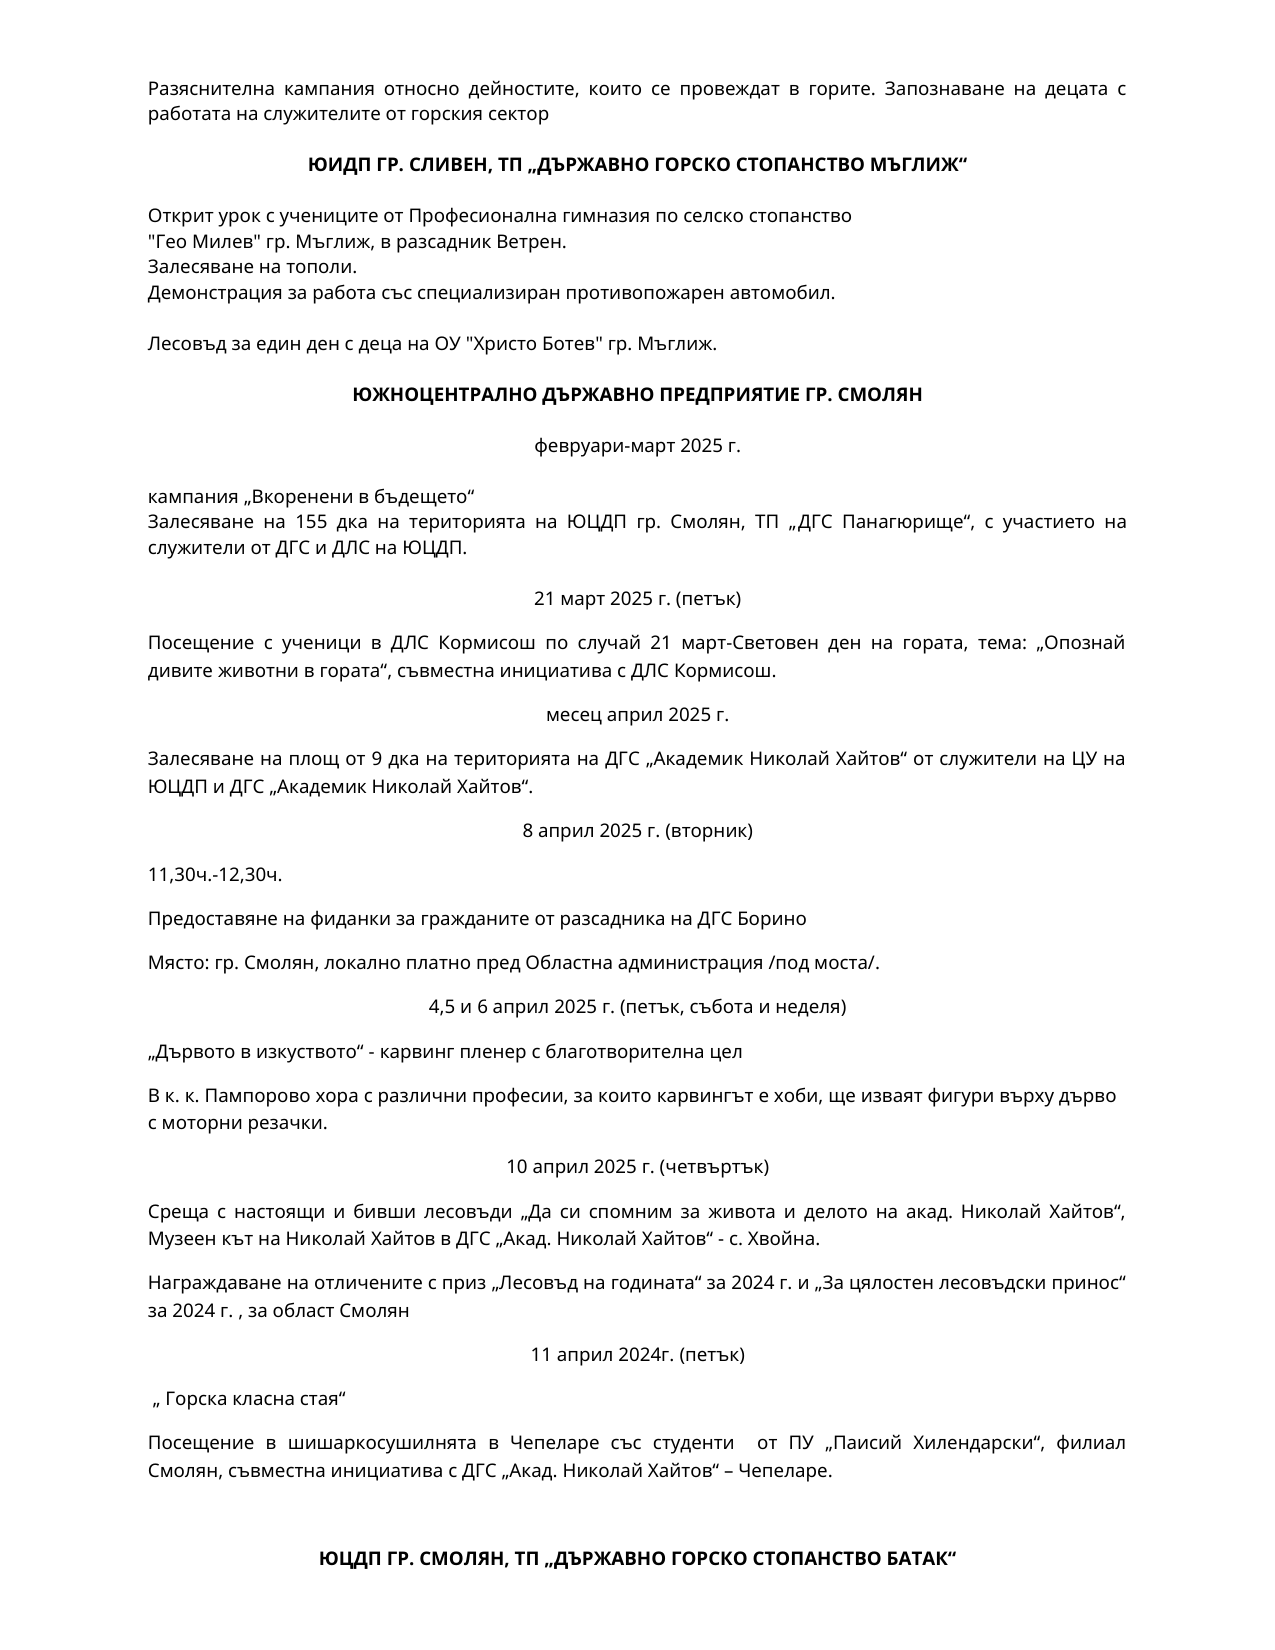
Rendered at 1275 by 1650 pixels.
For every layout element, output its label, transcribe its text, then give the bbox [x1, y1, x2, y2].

text Разяснителна кампания относно дейностите, които се провеждат в горите. Запознаване на децата с работата на служителите от горския сектор [148, 75, 1127, 126]
text „ Горска класна стая“ [148, 1385, 1127, 1411]
text "Гео Милев" гр. Мъглиж, в разсадник Ветрен. [148, 228, 1127, 254]
text Посещение в шишаркосушилнята в Чепеларе със студенти от ПУ „Паисий Хилендарски“, филиал Смолян, съвместна инициатива с ДГС „Акад. Николай Хайтов“ – Чепеларе. [148, 1429, 1127, 1483]
text Посещение с ученици в ДЛС Кормисош по случай 21 март-Световен ден на гората, тема: „Опознай дивите животни в гората“, съвместна инициатива с ДЛС Кормисош. [148, 629, 1127, 683]
text ЮЖНОЦЕНТРАЛНО ДЪРЖАВНО ПРЕДПРИЯТИЕ ГР. СМОЛЯН [148, 381, 1127, 407]
text Залесяване на тополи. [148, 254, 1127, 279]
text Демонстрация за работа със специализиран противопожарен автомобил. [148, 279, 1127, 305]
text 11 април 2024г. (петък) [148, 1341, 1127, 1367]
text месец април 2025 г. [148, 701, 1127, 727]
text 10 април 2025 г. (четвъртък) [148, 1154, 1127, 1179]
text ЮЦДП ГР. СМОЛЯН, ТП „ДЪРЖАВНО ГОРСКО СТОПАНСТВО БАТАК“ [148, 1545, 1127, 1571]
text Лесовъд за един ден с деца на ОУ "Христо Ботев" гр. Мъглиж. [148, 330, 1127, 356]
text Място: гр. Смолян, локално платно пред Областна администрация /под моста/. [148, 949, 1127, 975]
text 11,30ч.-12,30ч. [148, 861, 1127, 887]
text Залесяване на площ от 9 дка на територията на ДГС „Академик Николай Хайтов“ от служители на ЦУ на ЮЦДП и ДГС „Академик Николай Хайтов“. [148, 745, 1127, 798]
text кампания „Вкоренени в бъдещето“ [148, 483, 1127, 509]
text 4,5 и 6 април 2025 г. (петък, събота и неделя) [148, 994, 1127, 1019]
text Награждаване на отличените с приз „Лесовъд на годината“ за 2024 г. и „За цялостен лесовъдски принос“ за 2024 г. , за област Смолян [148, 1269, 1127, 1323]
text 21 март 2025 г. (петък) [148, 585, 1127, 611]
text „Дървото в изкуството“ - карвинг пленер с благотворителна цел [148, 1038, 1127, 1063]
text Среща с настоящи и бивши лесовъди „Да си спомним за живота и делото на акад. Николай Хайтов“, Музеен кът на Николай Хайтов в ДГС „Акад. Николай Хайтов“ - с. Хвойна. [148, 1198, 1127, 1251]
text Предоставяне на фиданки за гражданите от разсадника на ДГС Борино [148, 905, 1127, 931]
text ЮИДП ГР. СЛИВЕН, ТП „ДЪРЖАВНО ГОРСКО СТОПАНСТВО МЪГЛИЖ“ [148, 152, 1127, 177]
text Залесяване на 155 дка на територията на ЮЦДП гр. Смолян, ТП „ДГС Панагюрище“, с участието на служители от ДГС и ДЛС на ЮЦДП. [148, 509, 1127, 560]
text февруари-март 2025 г. [148, 432, 1127, 458]
text В к. к. Пампорово хора с различни професии, за които карвингът е хоби, ще изваят фигури върху дърво с моторни резачки. [148, 1082, 1127, 1135]
text 8 април 2025 г. (вторник) [148, 817, 1127, 843]
text Открит урок с учениците от Професионална гимназия по селско стопанство [148, 203, 1127, 228]
